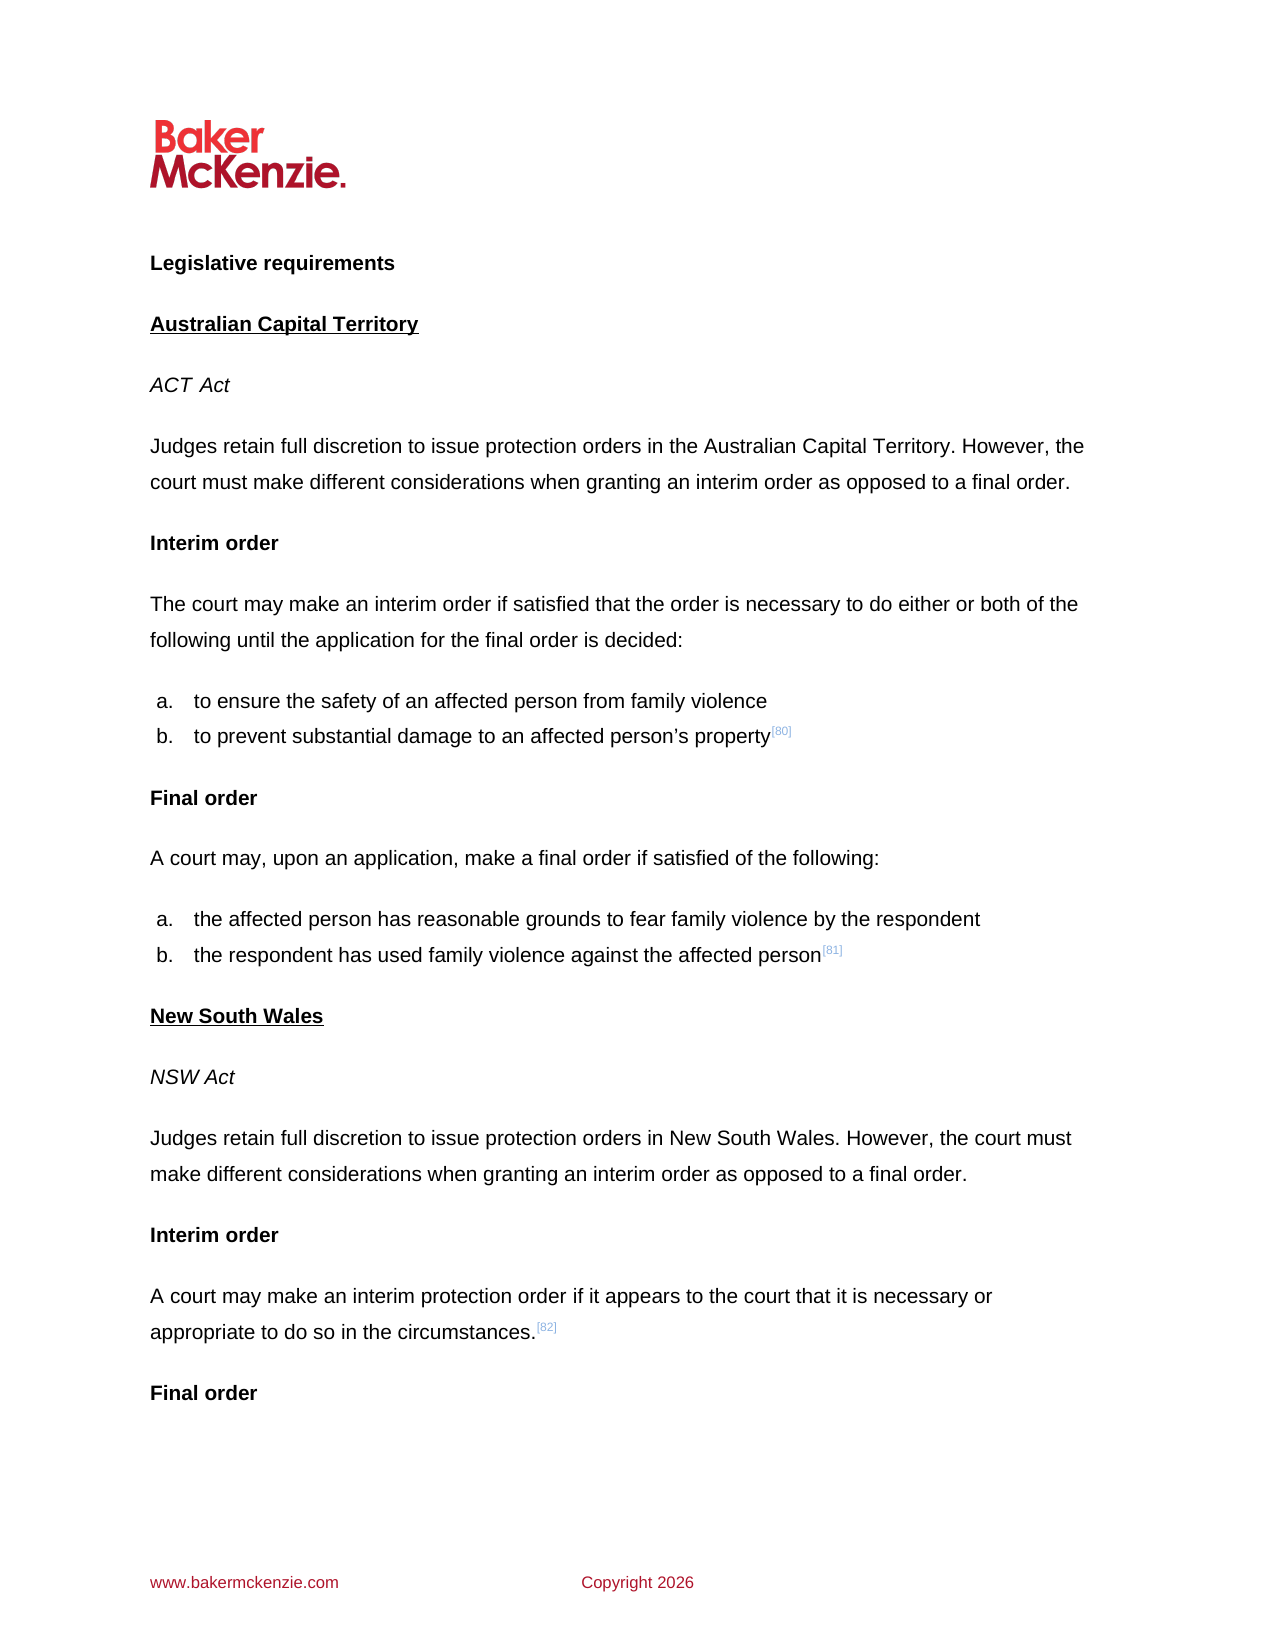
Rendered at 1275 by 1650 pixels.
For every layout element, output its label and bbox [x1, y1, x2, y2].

picture [150, 120, 346, 189]
